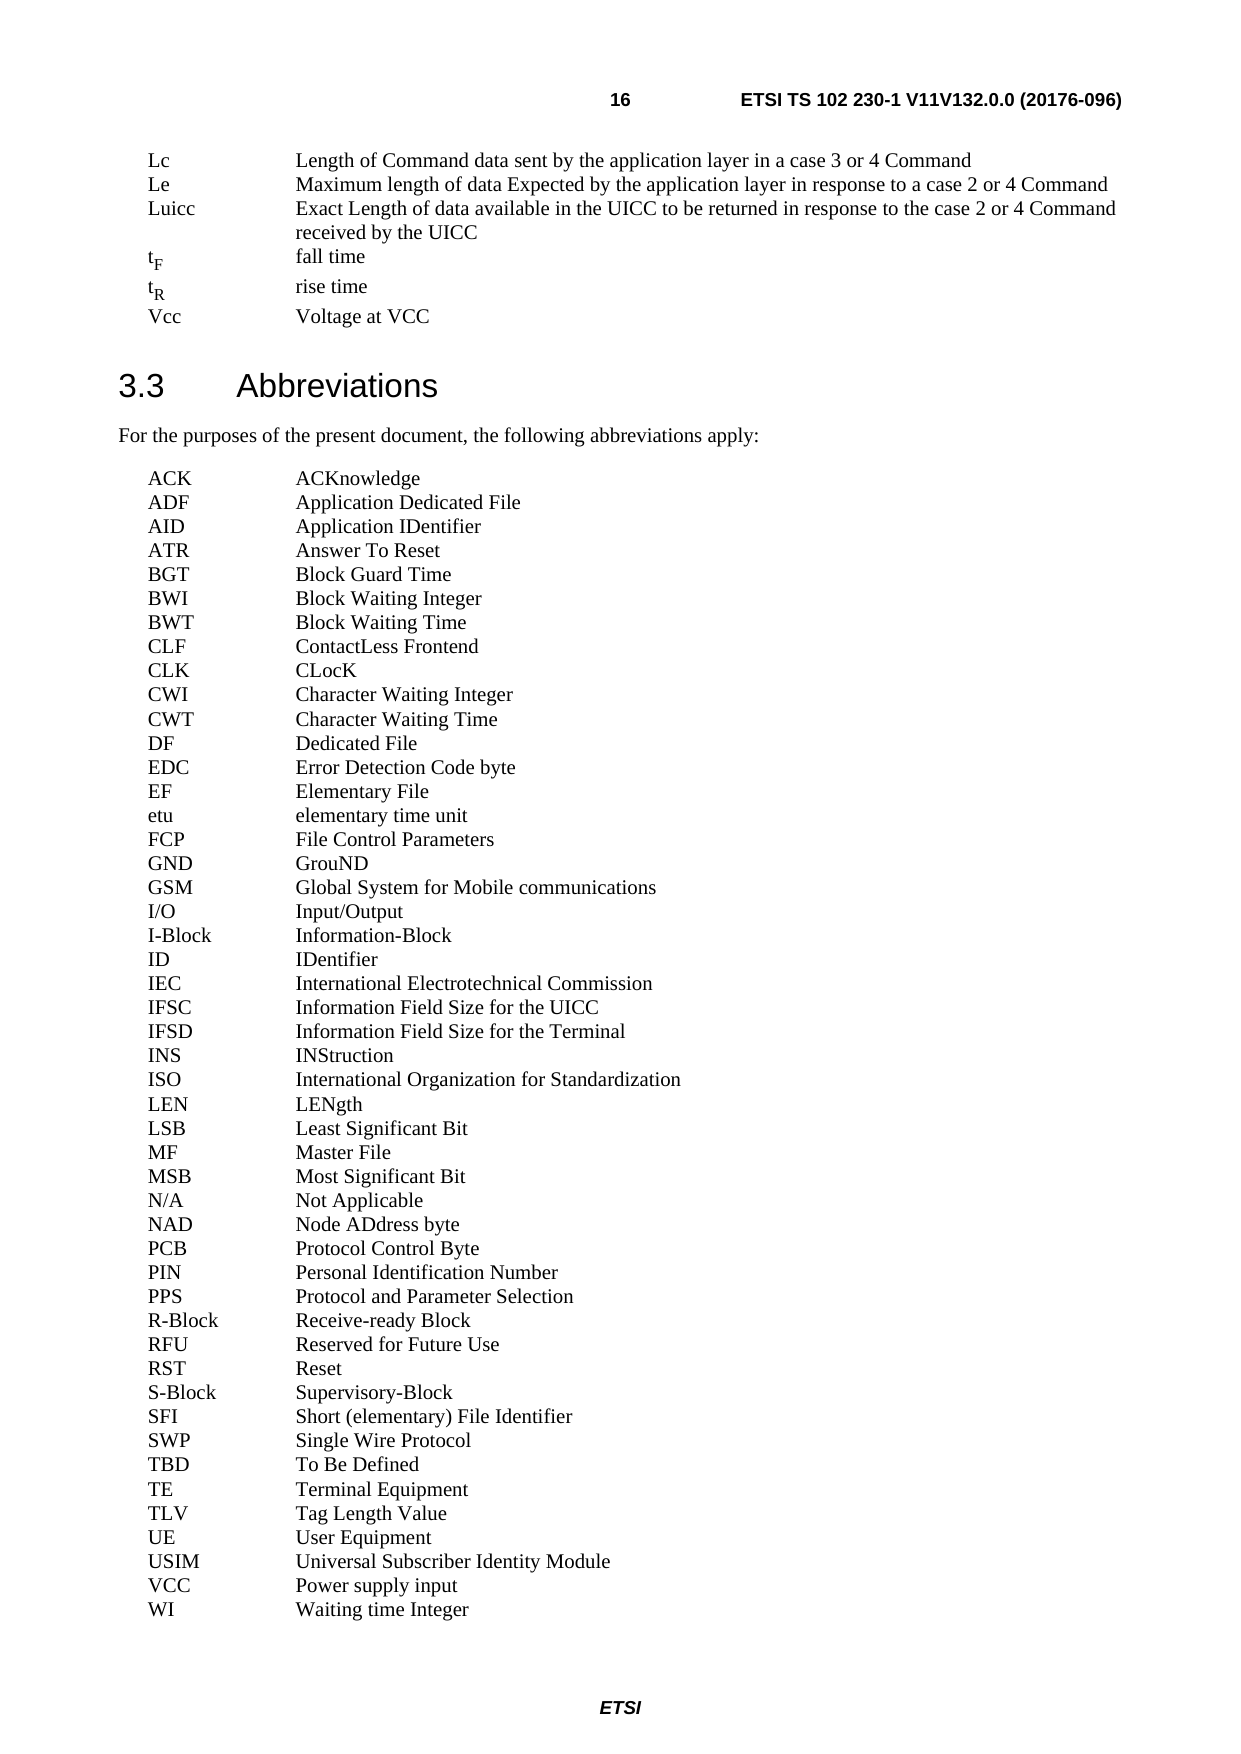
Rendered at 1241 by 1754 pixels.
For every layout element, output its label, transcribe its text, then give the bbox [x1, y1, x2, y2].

text CWT Character Waiting Time [148, 706, 1122, 731]
text PPS Protocol and Parameter Selection [148, 1284, 1122, 1308]
text I/O Input/Output [148, 899, 1122, 923]
text IFSD Information Field Size for the Terminal [148, 1019, 1122, 1043]
text IFSC Information Field Size for the UICC [148, 995, 1122, 1019]
text AID Application IDentifier [148, 514, 1122, 538]
text Le Maximum length of data Expected by the application layer in response to a case 2 or 4 Command [148, 172, 1122, 196]
text RFU Reserved for Future Use [148, 1332, 1122, 1356]
text TE Terminal Equipment [148, 1476, 1122, 1501]
text ACK ACKnowledge [148, 466, 1122, 490]
text CLF ContactLess Frontend [148, 634, 1122, 658]
text EF Elementary File [148, 779, 1122, 803]
text PIN Personal Identification Number [148, 1260, 1122, 1284]
text DF Dedicated File [148, 731, 1122, 754]
text TLV Tag Length Value [148, 1501, 1122, 1524]
text GSM Global System for Mobile communications [148, 875, 1122, 899]
text BWT Block Waiting Time [148, 610, 1122, 634]
text N/A Not Applicable [148, 1188, 1122, 1212]
text SWP Single Wire Protocol [148, 1428, 1122, 1452]
text Lc Length of Command data sent by the application layer in a case 3 or 4 Command [148, 148, 1122, 172]
text SFI Short (elementary) File Identifier [148, 1404, 1122, 1428]
text RST Reset [148, 1356, 1122, 1380]
text PCB Protocol Control Byte [148, 1236, 1122, 1260]
text For the purposes of the present document, the following abbreviations apply: [118, 423, 1122, 447]
text ADF Application Dedicated File [148, 490, 1122, 514]
text tF fall time [148, 244, 1122, 274]
text tR rise time [148, 274, 1122, 304]
text MF Master File [148, 1139, 1122, 1164]
text MSB Most Significant Bit [148, 1164, 1122, 1188]
text BGT Block Guard Time [148, 562, 1122, 586]
text IEC International Electrotechnical Commission [148, 971, 1122, 995]
text USIM Universal Subscriber Identity Module [148, 1549, 1122, 1573]
text R-Block Receive-ready Block [148, 1308, 1122, 1332]
text CWI Character Waiting Integer [148, 682, 1122, 706]
text UE User Equipment [148, 1524, 1122, 1549]
text NAD Node ADdress byte [148, 1212, 1122, 1236]
subtitle 3.3 Abbreviations [118, 366, 1122, 404]
text etu elementary time unit [148, 803, 1122, 827]
text ISO International Organization for Standardization [148, 1067, 1122, 1091]
text WI Waiting time Integer [148, 1597, 1122, 1621]
text CLK CLocK [148, 658, 1122, 682]
text TBD To Be Defined [148, 1452, 1122, 1476]
text BWI Block Waiting Integer [148, 586, 1122, 610]
text VCC Power supply input [148, 1573, 1122, 1597]
text FCP File Control Parameters [148, 827, 1122, 851]
text I-Block Information-Block [148, 923, 1122, 947]
text Vcc Voltage at VCC [148, 304, 1122, 328]
text Luicc Exact Length of data available in the UICC to be returned in response to the case 2 or 4 Command received by the UICC [148, 196, 1122, 244]
text LEN LENgth [148, 1091, 1122, 1116]
text EDC Error Detection Code byte [148, 754, 1122, 779]
text ATR Answer To Reset [148, 538, 1122, 562]
text LSB Least Significant Bit [148, 1116, 1122, 1139]
text GND GrouND [148, 851, 1122, 875]
text S-Block Supervisory-Block [148, 1380, 1122, 1404]
text INS INStruction [148, 1043, 1122, 1067]
text ID IDentifier [148, 947, 1122, 971]
